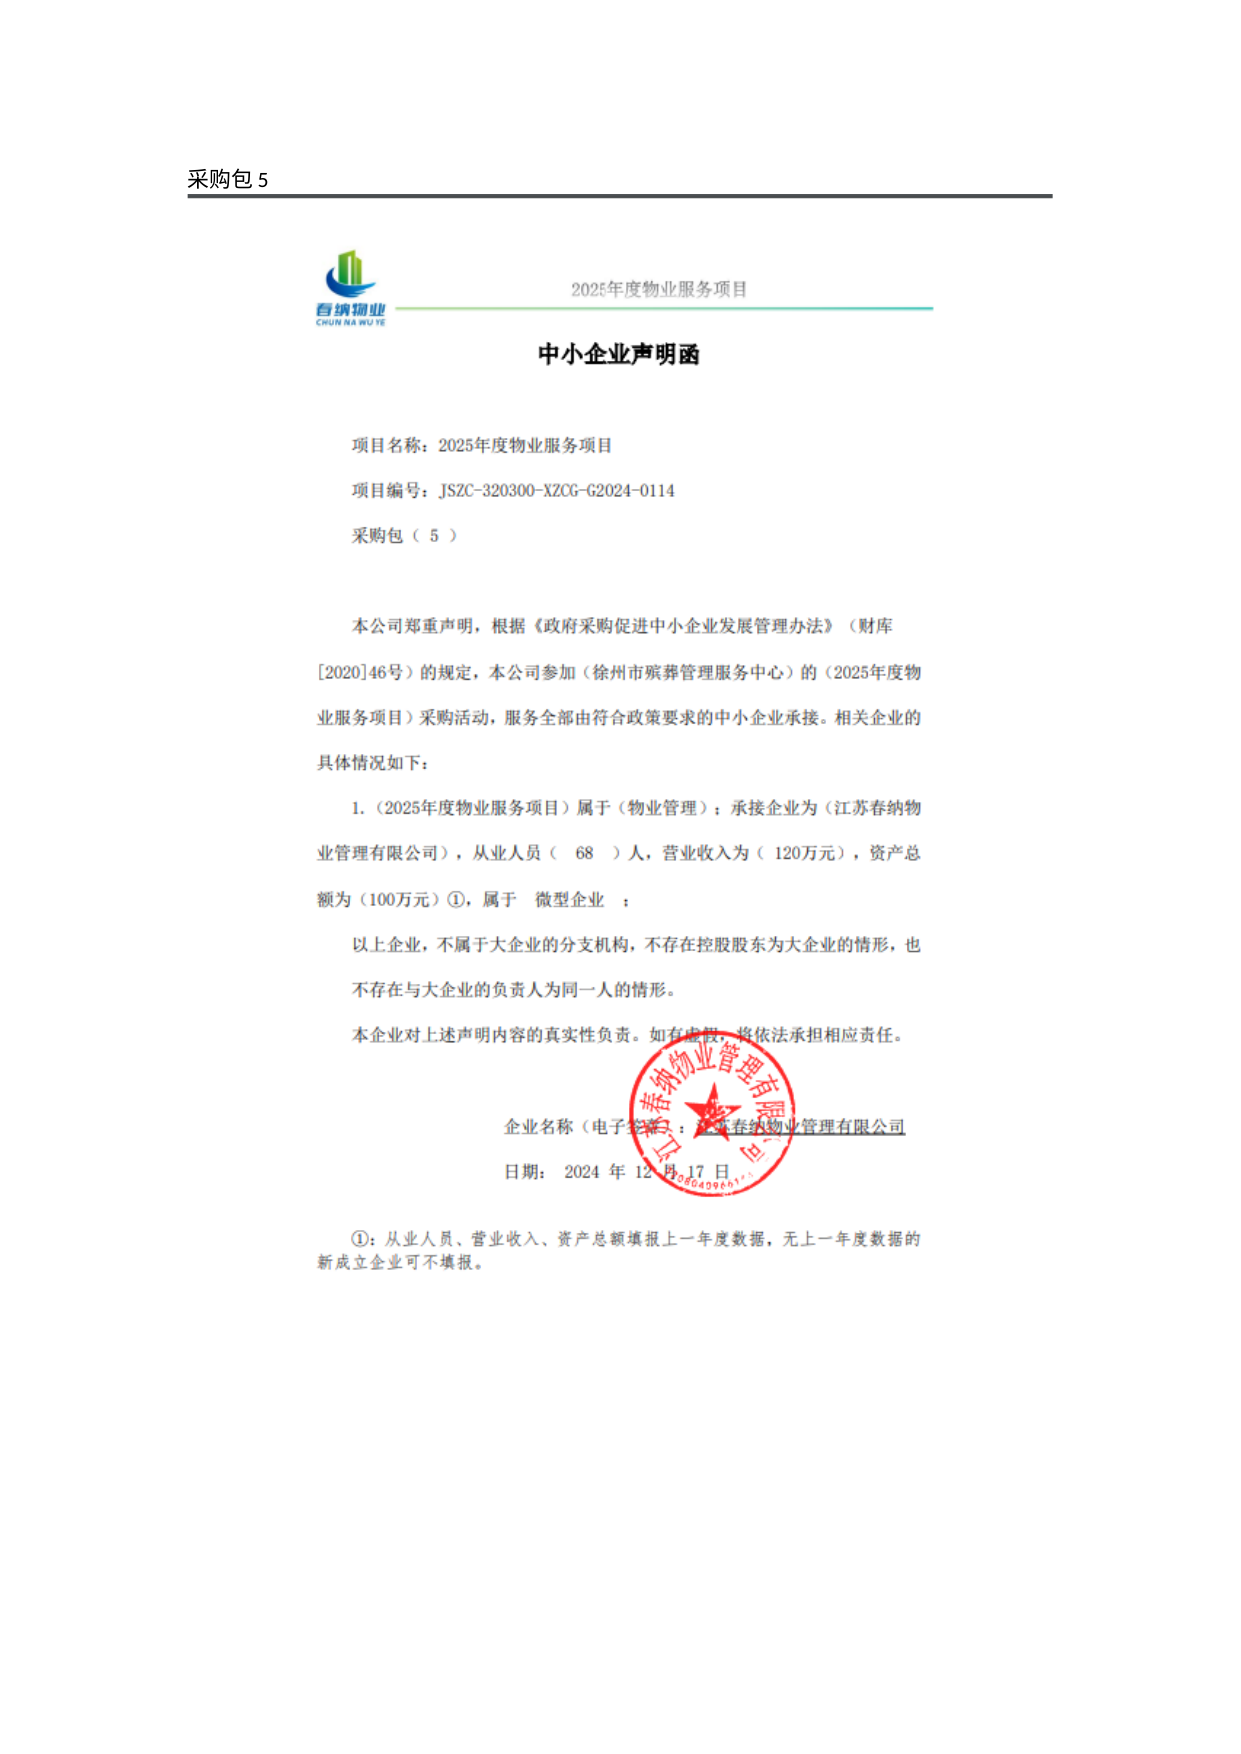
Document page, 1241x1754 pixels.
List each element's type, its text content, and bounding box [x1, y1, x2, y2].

text 采购包5 [187, 162, 1053, 194]
picture [187, 194, 1053, 1363]
